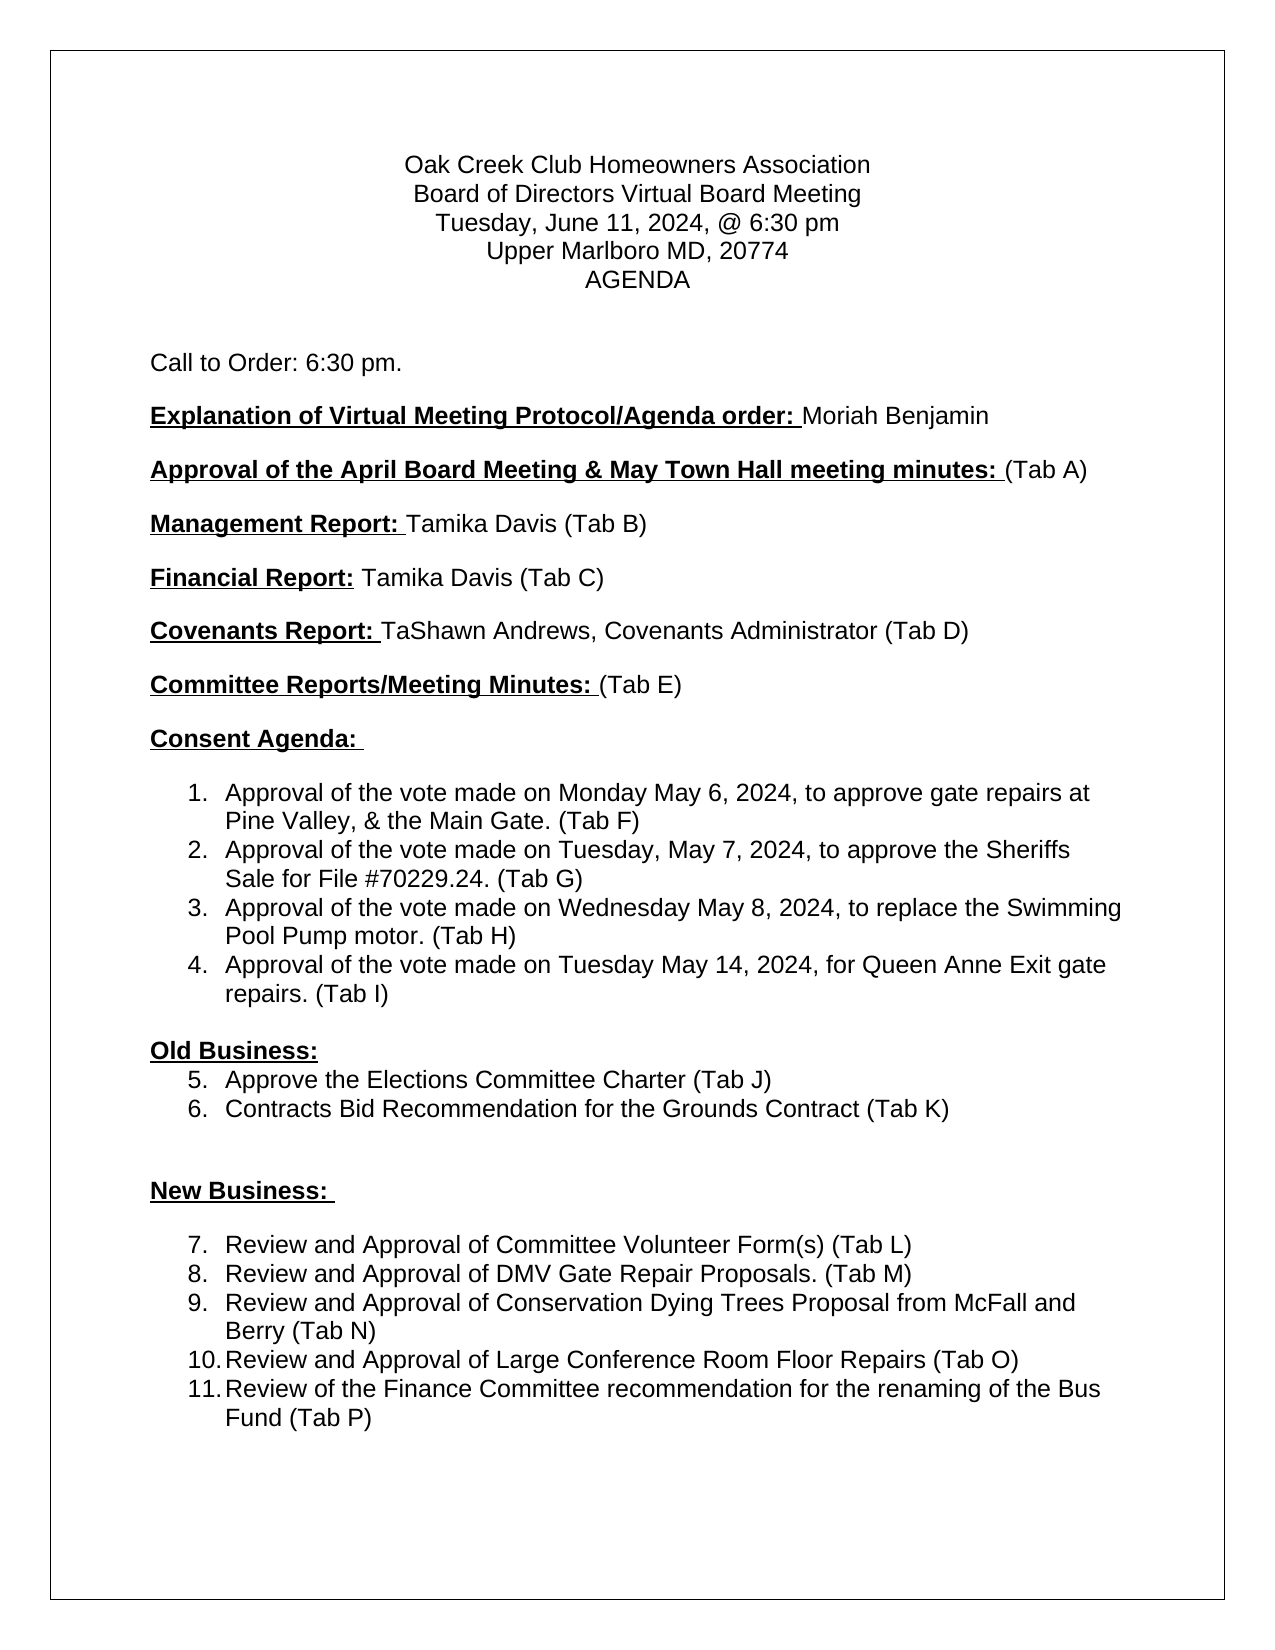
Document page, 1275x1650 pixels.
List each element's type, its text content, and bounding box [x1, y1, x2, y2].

list Contracts Bid Recommendation for the Grounds Contract (Tab K) [187, 1094, 1125, 1122]
list Review and Approval of Large Conference Room Floor Repairs (Tab O) [187, 1345, 1125, 1374]
text Explanation of Virtual Meeting Protocol/Agenda order: Moriah Benjamin [150, 401, 1125, 430]
text Approval of the April Board Meeting & May Town Hall meeting minutes: (Tab A) [150, 455, 1125, 484]
text Upper Marlboro MD, 20774 [150, 236, 1125, 265]
list Approval of the vote made on Tuesday May 14, 2024, for Queen Anne Exit gate repairs. (Tab I) [187, 950, 1125, 1007]
list Review and Approval of DMV Gate Repair Proposals. (Tab M) [187, 1259, 1125, 1287]
text Management Report: Tamika Davis (Tab B) [150, 509, 1125, 537]
list Approval of the vote made on Tuesday, May 7, 2024, to approve the Sheriffs Sale for File #70229.24. (Tab G) [187, 835, 1125, 892]
list Review and Approval of Committee Volunteer Form(s) (Tab L) [187, 1230, 1125, 1259]
text Board of Directors Virtual Board Meeting [150, 179, 1125, 207]
text New Business: [150, 1176, 1125, 1205]
list Review and Approval of Conservation Dying Trees Proposal from McFall and Berry (Tab N) [187, 1287, 1125, 1345]
text Consent Agenda: [150, 724, 1125, 752]
text Call to Order: 6:30 pm. [150, 347, 1125, 376]
text Oak Creek Club Homeowners Association [150, 150, 1125, 179]
list Review of the Finance Committee recommendation for the renaming of the Bus Fund (Tab P) [187, 1374, 1125, 1431]
text Financial Report: Tamika Davis (Tab C) [150, 562, 1125, 591]
text Old Business: [150, 1036, 1125, 1065]
list Approval of the vote made on Wednesday May 8, 2024, to replace the Swimming Pool Pump motor. (Tab H) [187, 892, 1125, 950]
text Tuesday, June 11, 2024, @ 6:30 pm [150, 207, 1125, 236]
text Covenants Report: TaShawn Andrews, Covenants Administrator (Tab D) [150, 616, 1125, 645]
list Approve the Elections Committee Charter (Tab J) [187, 1065, 1125, 1094]
text Committee Reports/Meeting Minutes: (Tab E) [150, 670, 1125, 699]
text AGENDA [150, 265, 1125, 294]
list Approval of the vote made on Monday May 6, 2024, to approve gate repairs at Pine Valley, & the Main Gate. (Tab F) [187, 777, 1125, 835]
